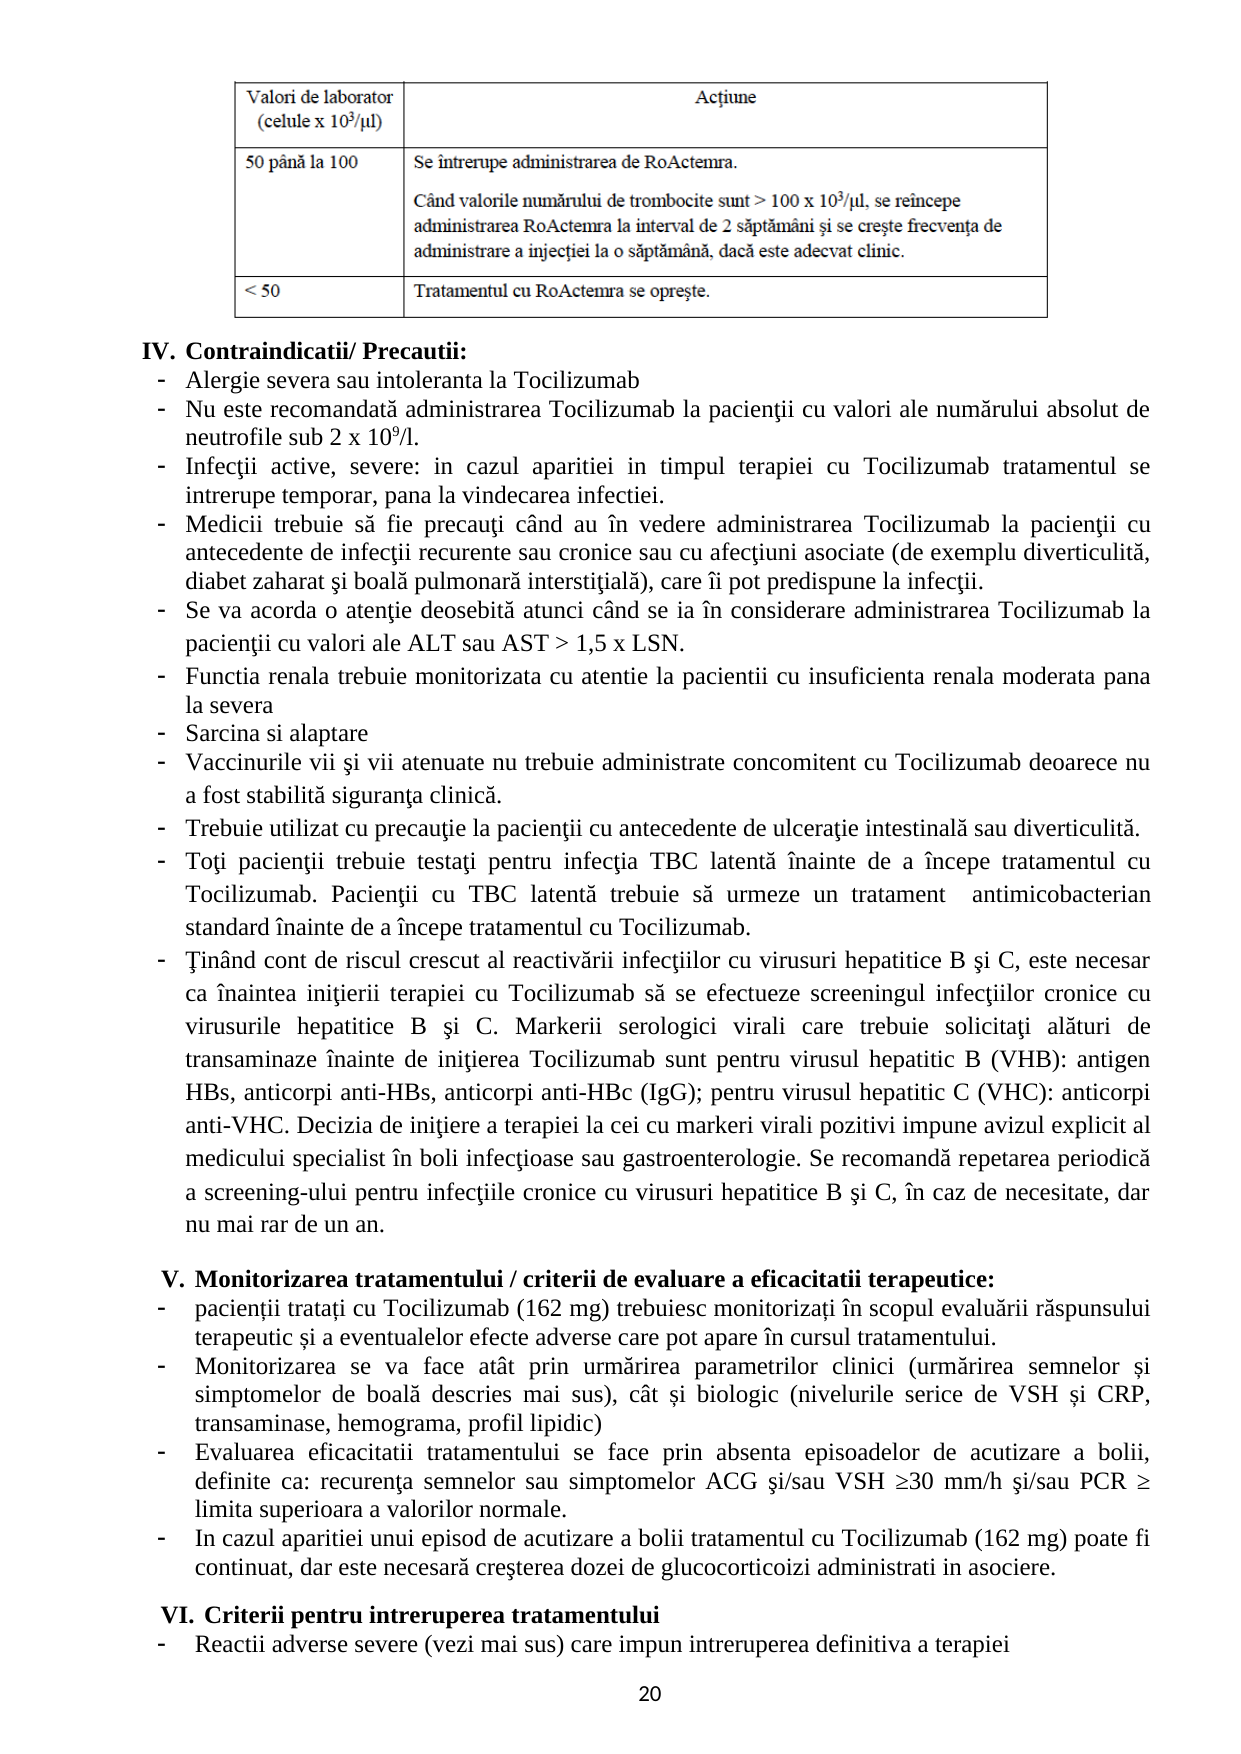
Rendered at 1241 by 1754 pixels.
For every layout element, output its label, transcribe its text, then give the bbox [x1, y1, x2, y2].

list Nu este recomandată administrarea Tocilizumab la pacienţii cu valori ale numărului absolut de neutrofile sub 2 x 109/l. [157, 394, 1152, 451]
list Vaccinurile vii şi vii atenuate nu trebuie administrate concomitent cu Tocilizumab deoarece nu a fost stabilită siguranţa clinică. [157, 747, 1152, 809]
list pacienții tratați cu Tocilizumab (162 mg) trebuiesc monitorizați în scopul evaluării răspunsului terapeutic și a eventualelor efecte adverse care pot apare în cursul tratamentului. [157, 1293, 1152, 1351]
list Monitorizarea tratamentului / criterii de evaluare a eficacitatii terapeutice: [185, 1264, 1152, 1293]
list Toţi pacienţii trebuie testaţi pentru infecţia TBC latentă înainte de a începe tratamentul cu Tocilizumab. Pacienţii cu TBC latentă trebuie să urmeze un tratament antimicobacterian standard înainte de a începe tratamentul cu Tocilizumab. [157, 846, 1152, 941]
list In cazul aparitiei unui episod de acutizare a bolii tratamentul cu Tocilizumab (162 mg) poate fi continuat, dar este necesară creşterea dozei de glucocorticoizi administrati in asociere. [157, 1523, 1152, 1581]
list Reactii adverse severe (vezi mai sus) care impun intreruperea definitiva a terapiei [157, 1629, 1152, 1657]
list Sarcina si alaptare [157, 718, 1152, 747]
list Evaluarea eficacitatii tratamentului se face prin absenta episoadelor de acutizare a bolii, definite ca: recurenţa semnelor sau simptomelor ACG şi/sau VSH ≥30 mm/h şi/sau PCR ≥ limita superioara a valorilor normale. [157, 1437, 1152, 1523]
picture [222, 75, 1075, 320]
list Ţinând cont de riscul crescut al reactivării infecţiilor cu virusuri hepatitice B şi C, este necesar ca înaintea iniţierii terapiei cu Tocilizumab să se efectueze screeningul infecţiilor cronice cu virusurile hepatitice B şi C. Markerii serologici virali care trebuie solicitaţi alături de transaminaze înainte de iniţierea Tocilizumab sunt pentru virusul hepatitic B (VHB): antigen HBs, anticorpi anti-HBs, anticorpi anti-HBc (IgG); pentru virusul hepatitic C (VHC): anticorpi anti-VHC. Decizia de iniţiere a terapiei la cei cu markeri virali pozitivi impune avizul explicit al medicului specialist în boli infecţioase sau gastroenterologie. Se recomandă repetarea periodică a screening-ului pentru infecţiile cronice cu virusuri hepatitice B şi C, în caz de necesitate, dar nu mai rar de un an. [157, 945, 1152, 1238]
list Functia renala trebuie monitorizata cu atentie la pacientii cu insuficienta renala moderata pana la severa [157, 661, 1152, 718]
list Se va acorda o atenţie deosebită atunci când se ia în considerare administrarea Tocilizumab la pacienţii cu valori ale ALT sau AST > 1,5 x LSN. [157, 595, 1152, 657]
list Monitorizarea se va face atât prin urmărirea parametrilor clinici (urmărirea semnelor și simptomelor de boală descries mai sus), cât și biologic (nivelurile serice de VSH și CRP, transaminase, hemograma, profil lipidic) [157, 1351, 1152, 1437]
list Contraindicatii/ Precautii: [176, 336, 1152, 365]
list Trebuie utilizat cu precauţie la pacienţii cu antecedente de ulceraţie intestinală sau diverticulită. [157, 813, 1152, 842]
list Infecţii active, severe: in cazul aparitiei in timpul terapiei cu Tocilizumab tratamentul se intrerupe temporar, pana la vindecarea infectiei. [157, 451, 1152, 509]
list Medicii trebuie să fie precauţi când au în vedere administrarea Tocilizumab la pacienţii cu antecedente de infecţii recurente sau cronice sau cu afecţiuni asociate (de exemplu diverticulită, diabet zaharat şi boală pulmonară interstiţială), care îi pot predispune la infecţii. [157, 509, 1152, 595]
list Alergie severa sau intoleranta la Tocilizumab [157, 365, 1152, 394]
list Criterii pentru intreruperea tratamentului [194, 1600, 1152, 1629]
